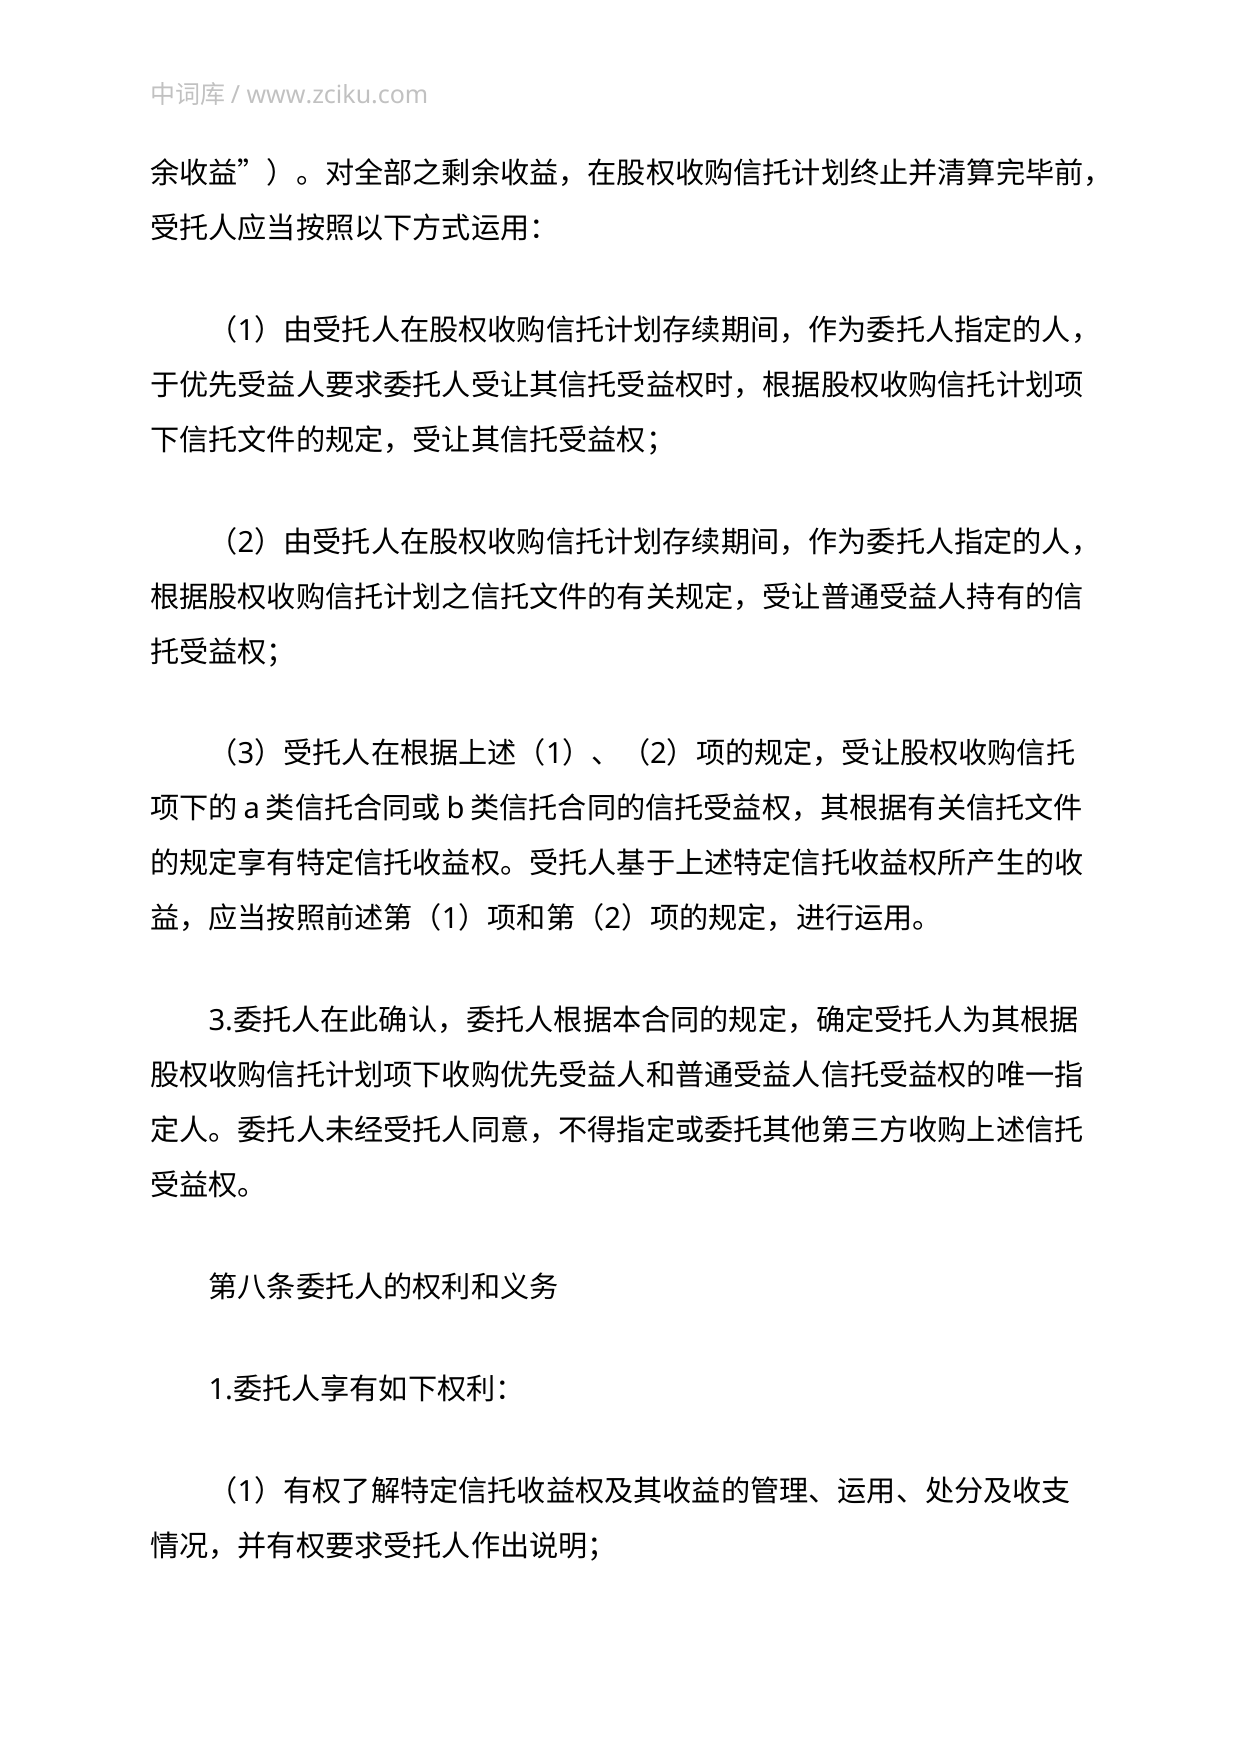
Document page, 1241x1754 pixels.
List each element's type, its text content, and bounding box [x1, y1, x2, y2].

text （1）由受托人在股权收购信托计划存续期间，作为委托人指定的人，于优先受益人要求委托人受让其信托受益权时，根据股权收购信托计划项下信托文件的规定，受让其信托受益权； [150, 307, 1090, 459]
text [150, 150, 1090, 247]
text 3.委托人在此确认，委托人根据本合同的规定，确定受托人为其根据股权收购信托计划项下收购优先受益人和普通受益人信托受益权的唯一指定人。委托人未经受托人同意，不得指定或委托其他第三方收购上述信托受益权。 [150, 997, 1090, 1204]
text （1）有权了解特定信托收益权及其收益的管理、运用、处分及收支情况，并有权要求受托人作出说明； [150, 1467, 1090, 1564]
text （2）由受托人在股权收购信托计划存续期间，作为委托人指定的人，根据股权收购信托计划之信托文件的有关规定，受让普通受益人持有的信托受益权； [150, 518, 1090, 671]
text （3）受托人在根据上述（1）、（2）项的规定，受让股权收购信托项下的a类信托合同或b类信托合同的信托受益权，其根据有关信托文件的规定享有特定信托收益权。受托人基于上述特定信托收益权所产生的收益，应当按照前述第（1）项和第（2）项的规定，进行运用。 [150, 730, 1090, 937]
text 1.委托人享有如下权利： [150, 1365, 1090, 1408]
text 第八条委托人的权利和义务 [150, 1263, 1090, 1306]
